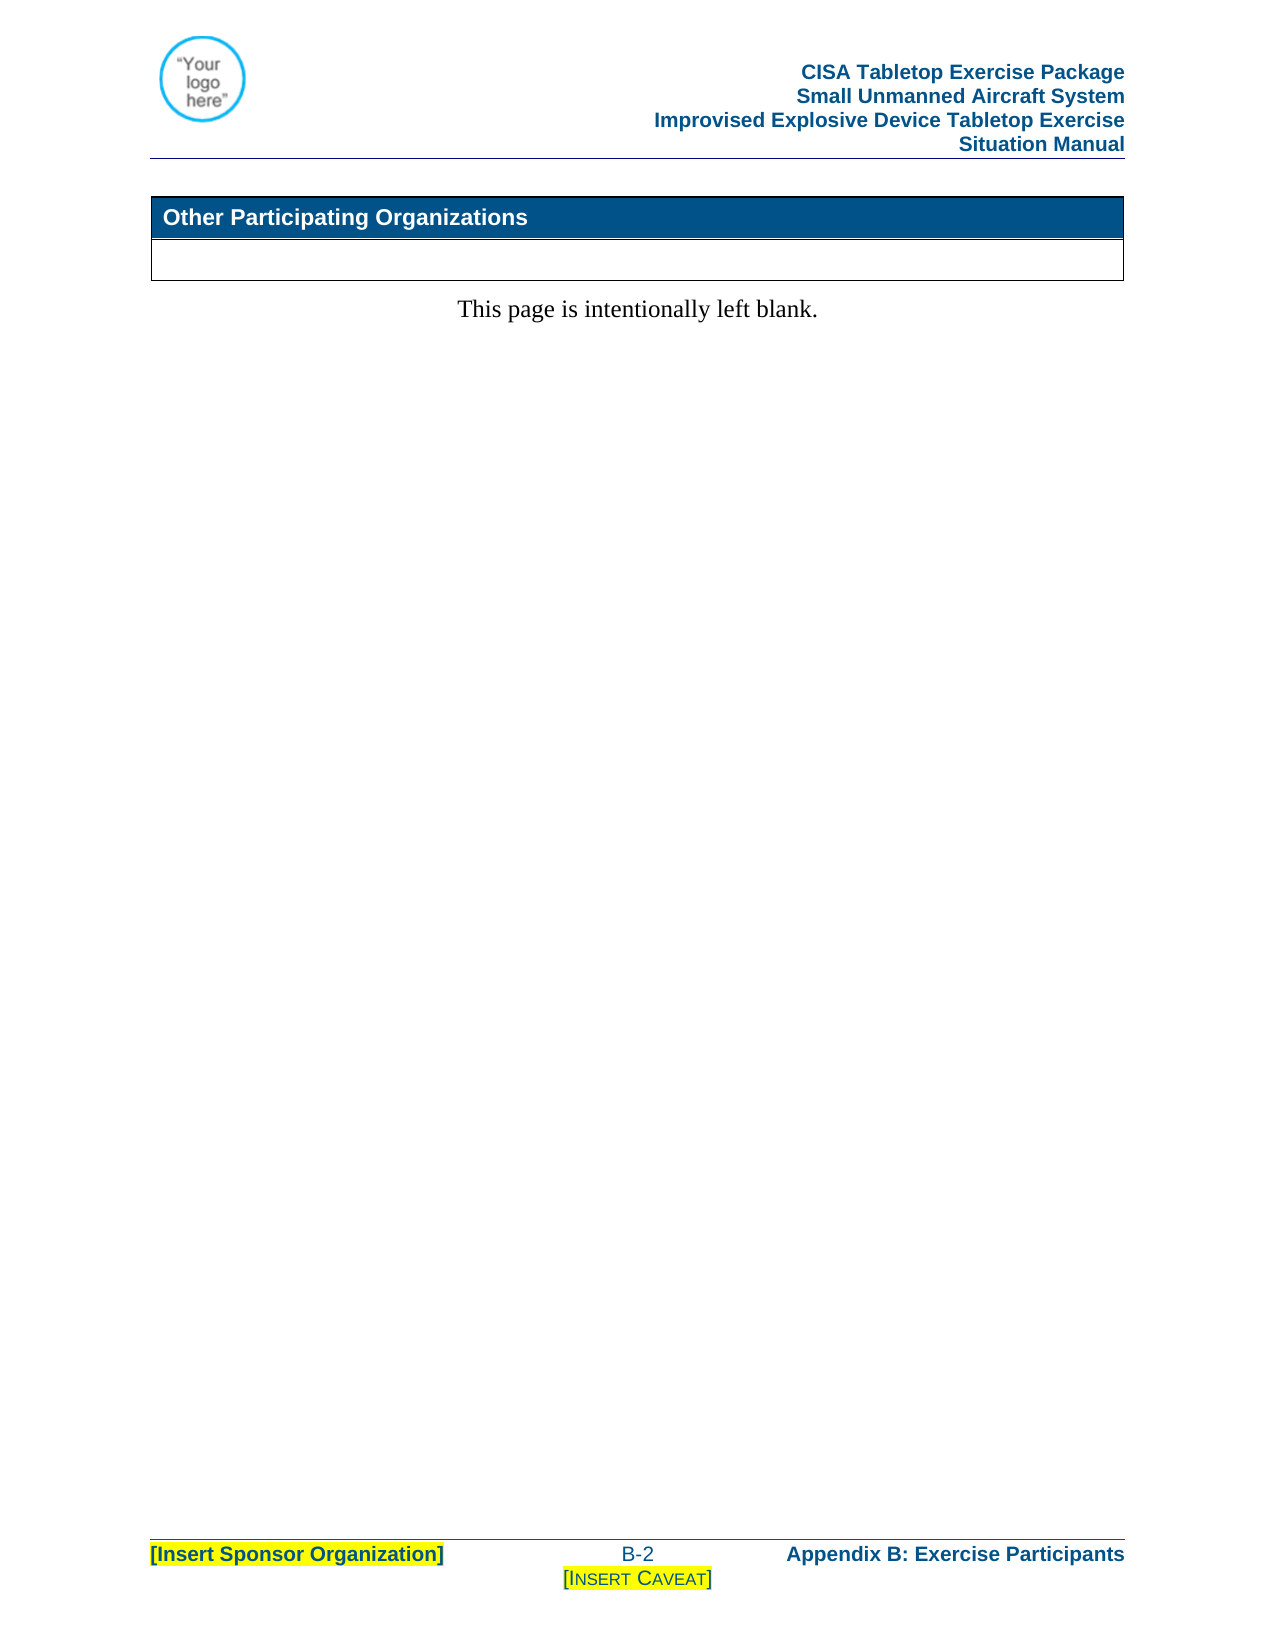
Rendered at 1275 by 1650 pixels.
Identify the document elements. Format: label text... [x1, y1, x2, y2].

text This page is intentionally left blank. [150, 294, 1125, 323]
picture [159, 36, 254, 124]
picture [159, 36, 191, 76]
table_header Other Participating Organizations [152, 198, 1123, 238]
table_cell [152, 240, 1123, 280]
picture [163, 39, 242, 119]
